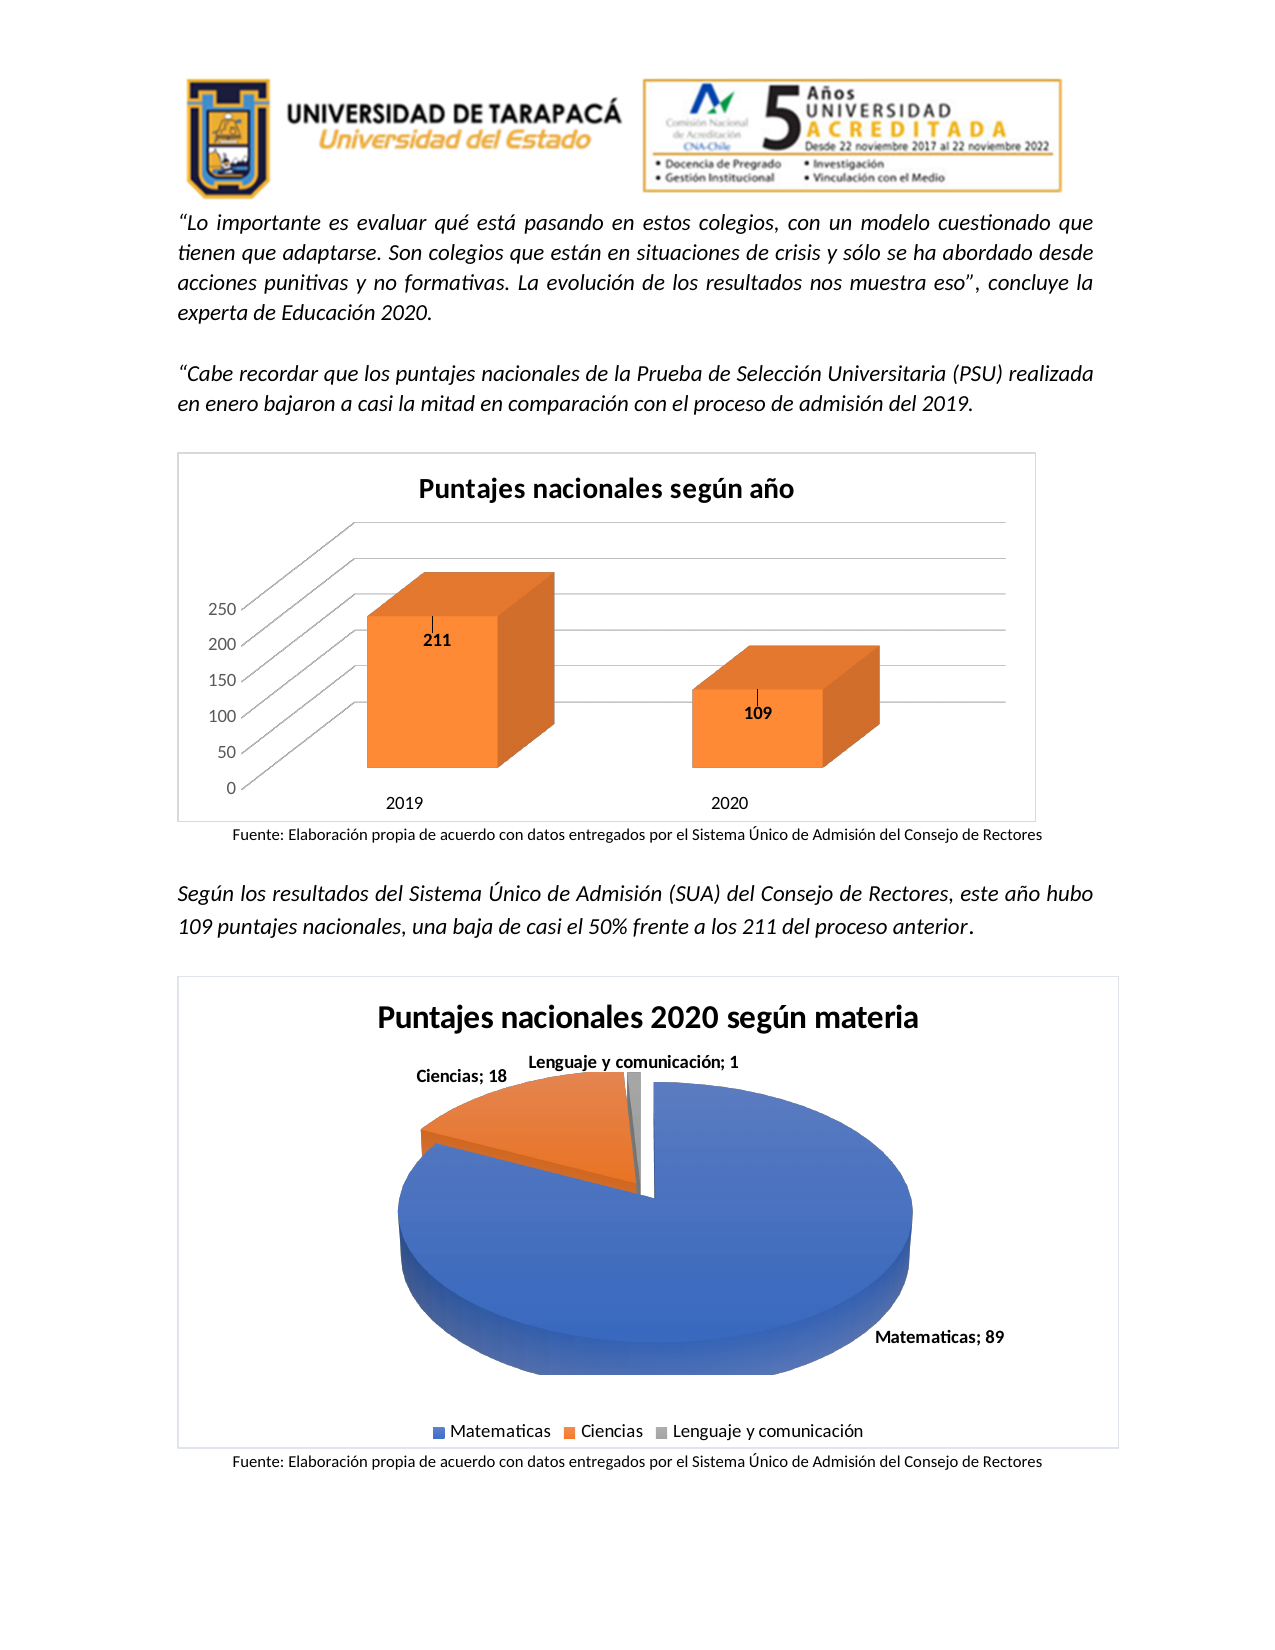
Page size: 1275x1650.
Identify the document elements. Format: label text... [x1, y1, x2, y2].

picture [177, 73, 1064, 208]
text Según los resultados del Sistema Único de Admisión (SUA) del Consejo de Rectores, este año hubo 109 puntajes nacionales, una baja de casi el 50% frente a los 211 del proceso anterior. [177, 879, 1098, 940]
text “Lo importante es evaluar qué está pasando en estos colegios, con un modelo cuestionado que tienen que adaptarse. Son colegios que están en situaciones de crisis y sólo se ha abordado desde acciones punitivas y no formativas. La evolución de los resultados nos muestra eso”, concluye la experta de Educación 2020. [177, 208, 1098, 326]
text Fuente: Elaboración propia de acuerdo con datos entregados por el Sistema Único de Admisión del Consejo de Rectores [177, 825, 1098, 845]
text Fuente: Elaboración propia de acuerdo con datos entregados por el Sistema Único de Admisión del Consejo de Rectores [177, 1451, 1098, 1472]
text “Cabe recordar que los puntajes nacionales de la Prueba de Selección Universitaria (PSU) realizada en enero bajaron a casi la mitad en comparación con el proceso de admisión del 2019. [177, 359, 1098, 417]
